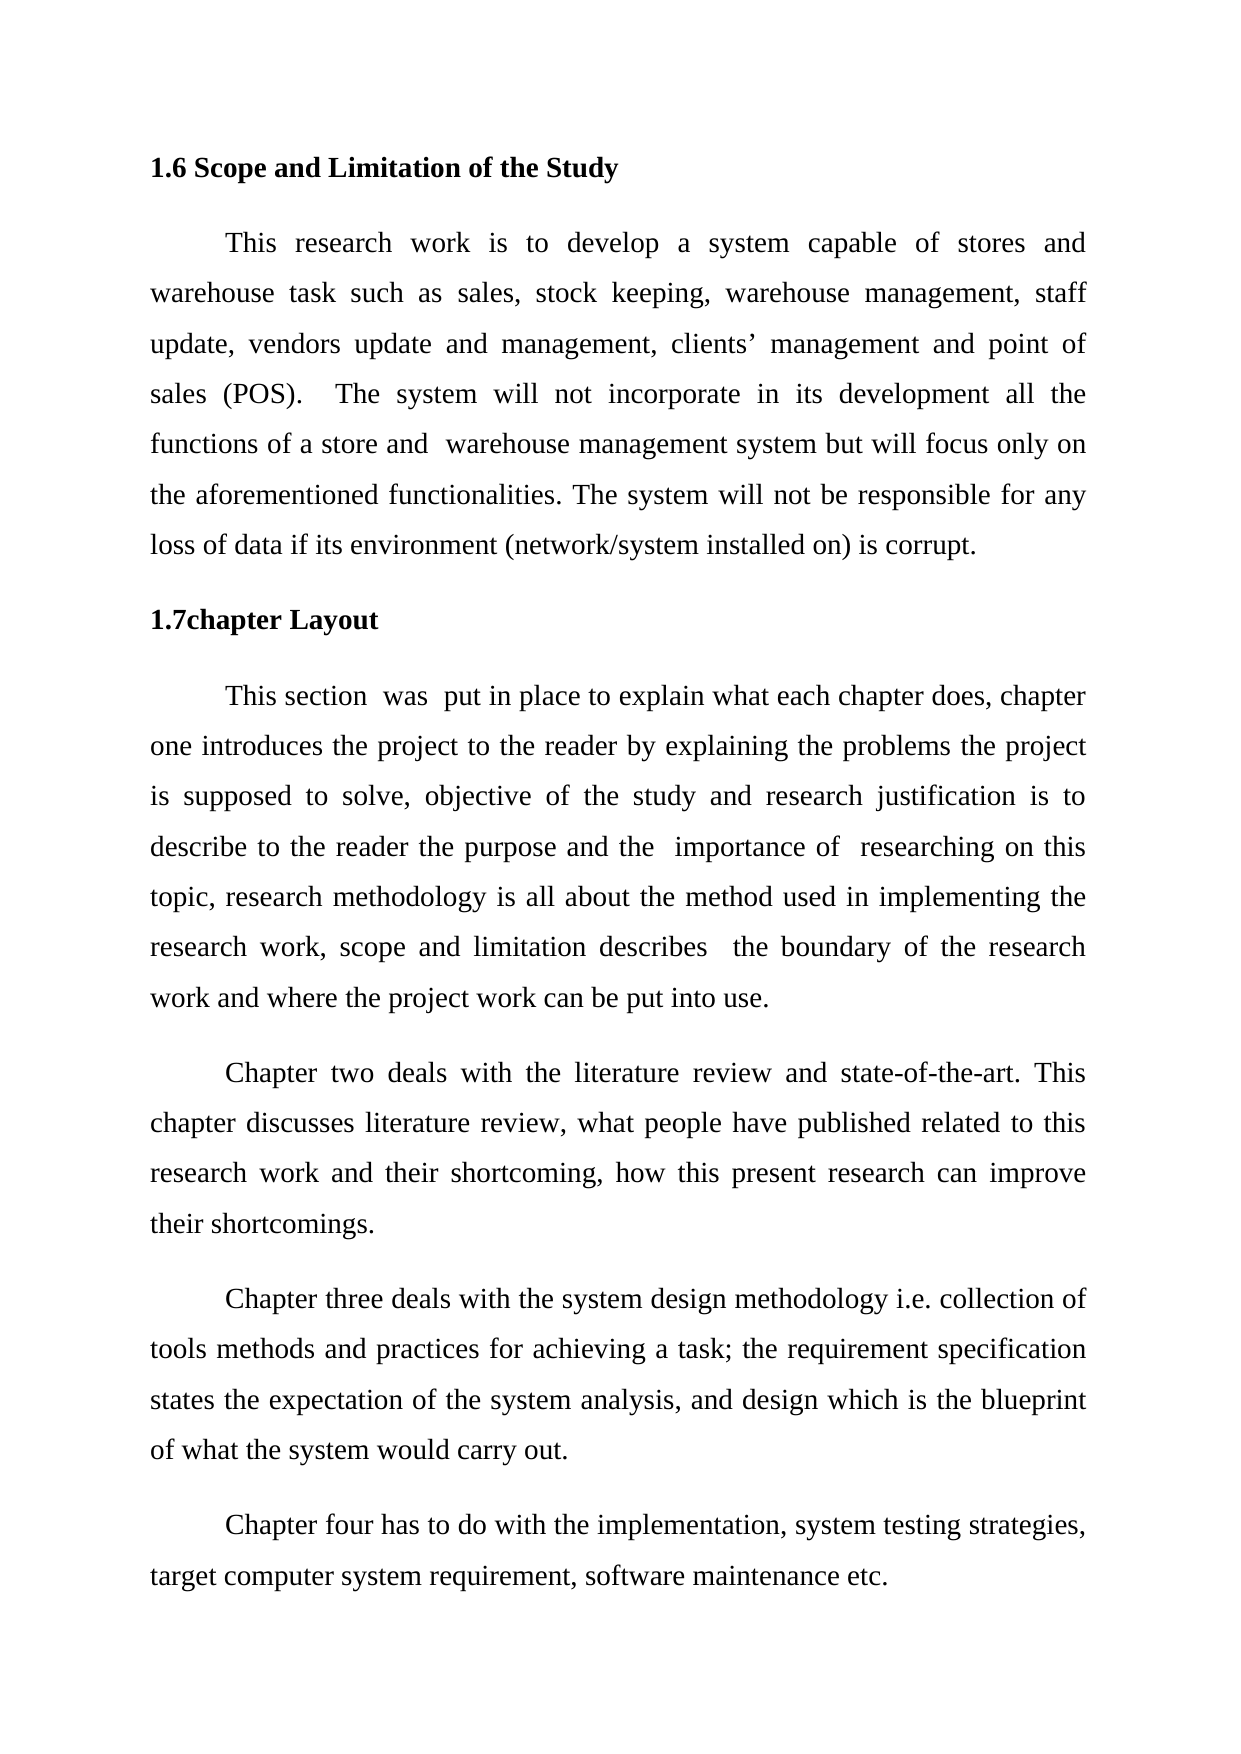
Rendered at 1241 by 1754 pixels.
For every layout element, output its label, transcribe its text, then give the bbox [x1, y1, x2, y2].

text 1.7chapter Layout [150, 602, 1087, 636]
text This research work is to develop a system capable of stores and warehouse task such as sales, stock keeping, warehouse management, staff update, vendors update and management, clients’ management and point of sales (POS). The system will not incorporate in its development all the functions of a store and warehouse management system but will focus only on the aforementioned functionalities. The system will not be responsible for any loss of data if its environment (network/system installed on) is corrupt. [150, 225, 1087, 561]
text Chapter two deals with the literature review and state-of-the-art. This chapter discusses literature review, what people have published related to this research work and their shortcoming, how this present research can improve their shortcomings. [150, 1055, 1087, 1239]
text Chapter four has to do with the implementation, system testing strategies, target computer system requirement, software maintenance etc. [150, 1507, 1087, 1591]
text Chapter three deals with the system design methodology i.e. collection of tools methods and practices for achieving a task; the requirement specification states the expectation of the system analysis, and design which is the blueprint of what the system would carry out. [150, 1281, 1087, 1466]
text This section was put in place to explain what each chapter does, chapter one introduces the project to the reader by explaining the problems the project is supposed to solve, objective of the study and research justification is to describe to the reader the purpose and the importance of researching on this topic, research methodology is all about the method used in implementing the research work, scope and limitation describes the boundary of the research work and where the project work can be put into use. [150, 678, 1087, 1013]
text 1.6 Scope and Limitation of the Study [150, 150, 1087, 183]
